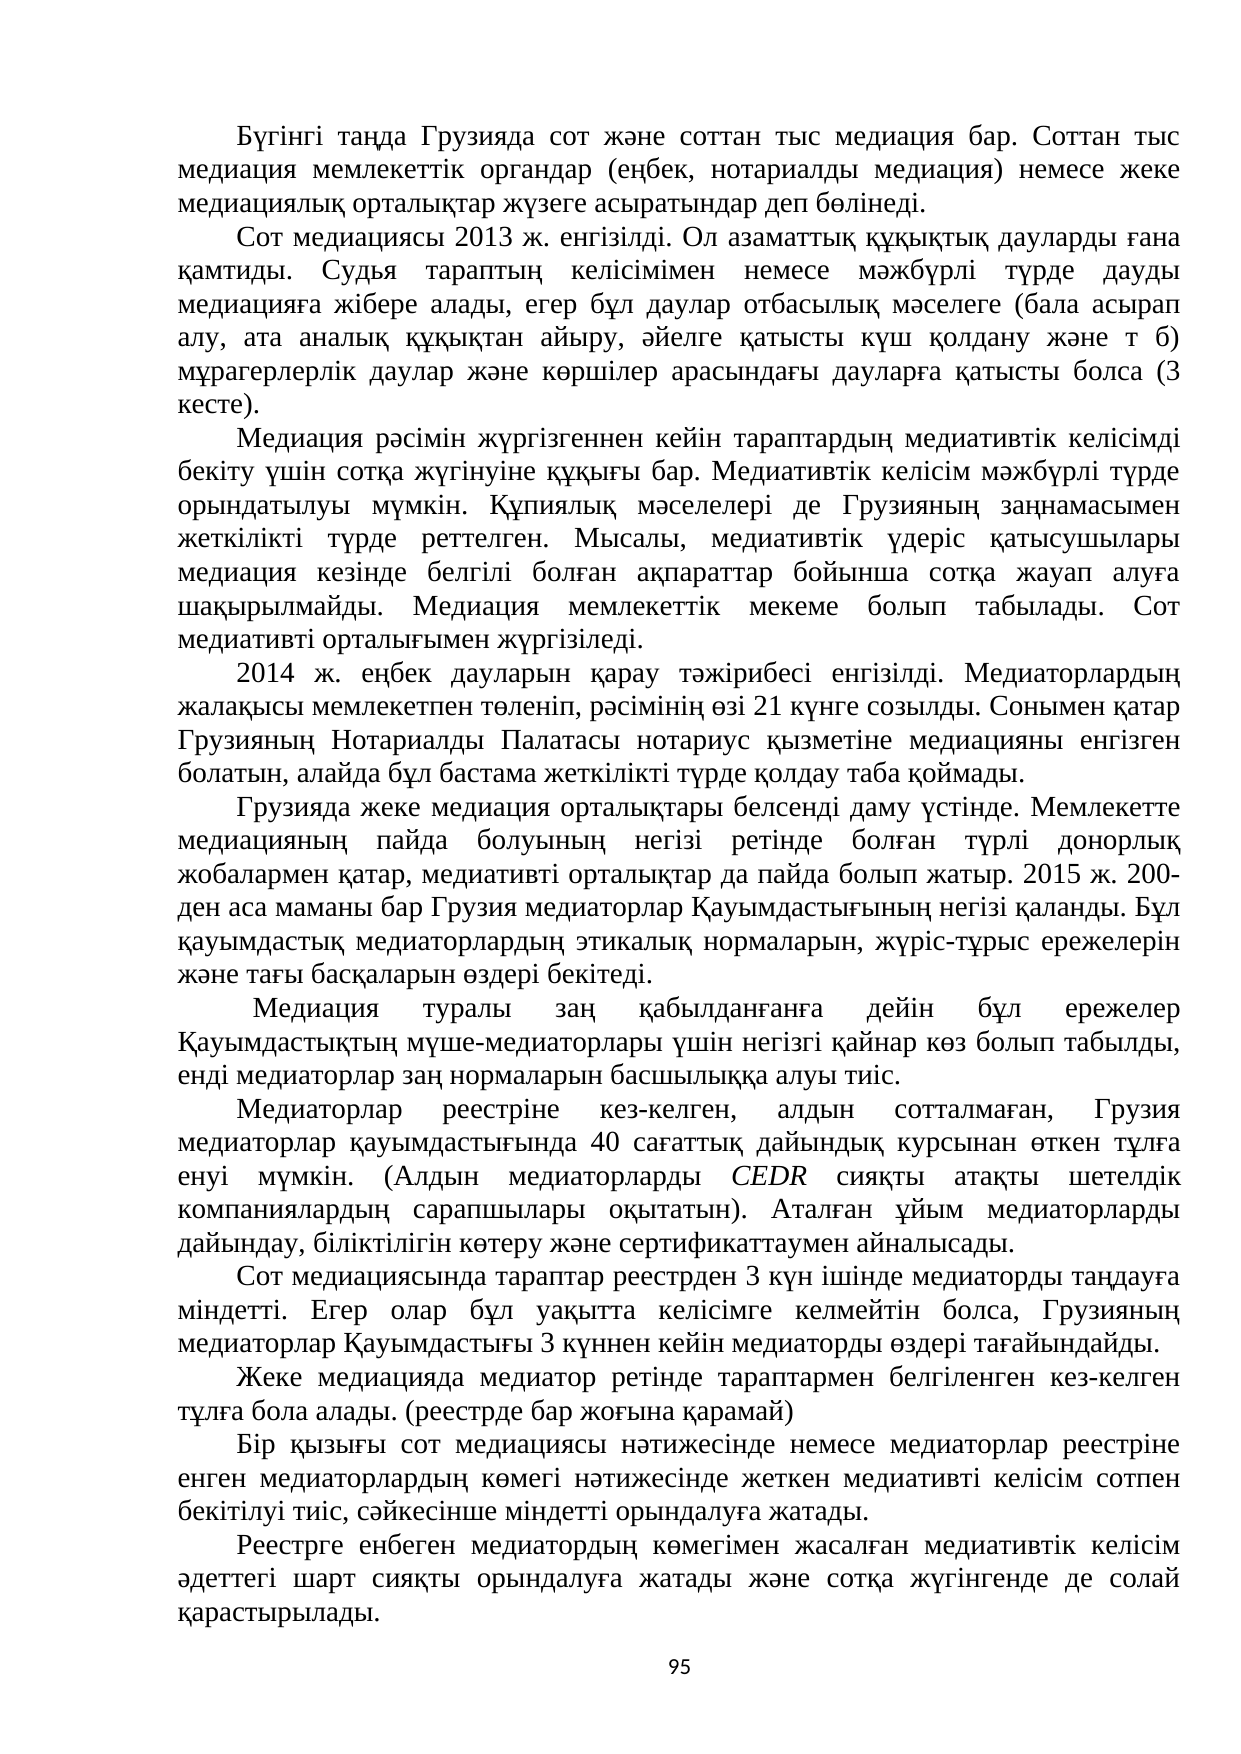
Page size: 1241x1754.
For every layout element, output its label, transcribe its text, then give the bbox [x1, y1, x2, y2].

text 2014 ж. еңбек дауларын қарау тәжірибесі енгізілді. Медиаторлардың жалақысы мемлекетпен төленіп, рәсімінің өзі 21 күнге созылды. Сонымен қатар Грузияның Нотариалды Палатасы нотариус қызметіне медиацияны енгізген болатын, алайда бұл бастама жеткілікті түрде қолдау таба қоймады. [177, 655, 1181, 789]
text Сот медиациясында тараптар реестрден 3 күн ішінде медиаторды таңдауға міндетті. Егер олар бұл уақытта келісімге келмейтін болса, Грузияның медиаторлар Қауымдастығы 3 күннен кейін медиаторды өздері тағайындайды. [177, 1258, 1181, 1359]
text Медиация рәсімін жүргізгеннен кейін тараптардың медиативтік келісімді бекіту үшін сотқа жүгінуіне құқығы бар. Медиативтік келісім мәжбүрлі түрде орындатылуы мүмкін. Құпиялық мәселелері де Грузияның заңнамасымен жеткілікті түрде реттелген. Мысалы, медиативтік үдеріс қатысушылары медиация кезінде белгілі болған ақпараттар бойынша сотқа жауап алуға шақырылмайды. Медиация мемлекеттік мекеме болып табылады. Сот медиативті орталығымен жүргізіледі. [177, 420, 1181, 655]
text Бір қызығы сот медиациясы нәтижесінде немесе медиаторлар реестріне енген медиаторлардың көмегі нәтижесінде жеткен медиативті келісім сотпен бекітілуі тиіс, сәйкесінше міндетті орындалуға жатады. [177, 1426, 1181, 1527]
text Бүгінгі таңда Грузияда сот және соттан тыс медиация бар. Соттан тыс медиация мемлекеттік органдар (еңбек, нотариалды медиация) немесе жеке медиациялық орталықтар жүзеге асыратындар деп бөлінеді. [177, 118, 1181, 219]
text Грузияда жеке медиация орталықтары белсенді даму үстінде. Мемлекетте медиацияның пайда болуының негізі ретінде болған түрлі донорлық жобалармен қатар, медиативті орталықтар да пайда болып жатыр. 2015 ж. 200-ден аса маманы бар Грузия медиаторлар Қауымдастығының негізі қаланды. Бұл қауымдастық медиаторлардың этикалық нормаларын, жүріс-тұрыс ережелерін және тағы басқаларын өздері бекітеді. [177, 789, 1181, 990]
text Медиация туралы заң қабылданғанға дейін бұл ережелер Қауымдастықтың мүше-медиаторлары үшін негізгі қайнар көз болып табылды, енді медиаторлар заң нормаларын басшылыққа алуы тиіс. [177, 990, 1181, 1091]
text Медиаторлар реестріне кез-келген, алдын сотталмаған, Грузия медиаторлар қауымдастығында 40 сағаттық дайындық курсынан өткен тұлға енуі мүмкін. (Алдын медиаторларды CEDR сияқты атақты шетелдік компаниялардың сарапшылары оқытатын). Аталған ұйым медиаторларды дайындау, біліктілігін көтеру және сертификаттаумен айналысады. [177, 1091, 1181, 1258]
text Жеке медиацияда медиатор ретінде тараптармен белгіленген кез-келген тұлға бола алады. (реестрде бар жоғына қарамай) [177, 1359, 1181, 1426]
text Сот медиациясы 2013 ж. енгізілді. Ол азаматтық құқықтық дауларды ғана қамтиды. Судья тараптың келісімімен немесе мәжбүрлі түрде дауды медиацияға жібере алады, егер бұл даулар отбасылық мәселеге (бала асырап алу, ата аналық құқықтан айыру, әйелге қатысты күш қолдану және т б) мұрагерлерлік даулар және көршілер арасындағы дауларға қатысты болса (3 кесте). [177, 219, 1181, 420]
text Реестрге енбеген медиатордың көмегімен жасалған медиативтік келісім әдеттегі шарт сияқты орындалуға жатады және сотқа жүгінгенде де солай қарастырылады. [177, 1527, 1181, 1627]
